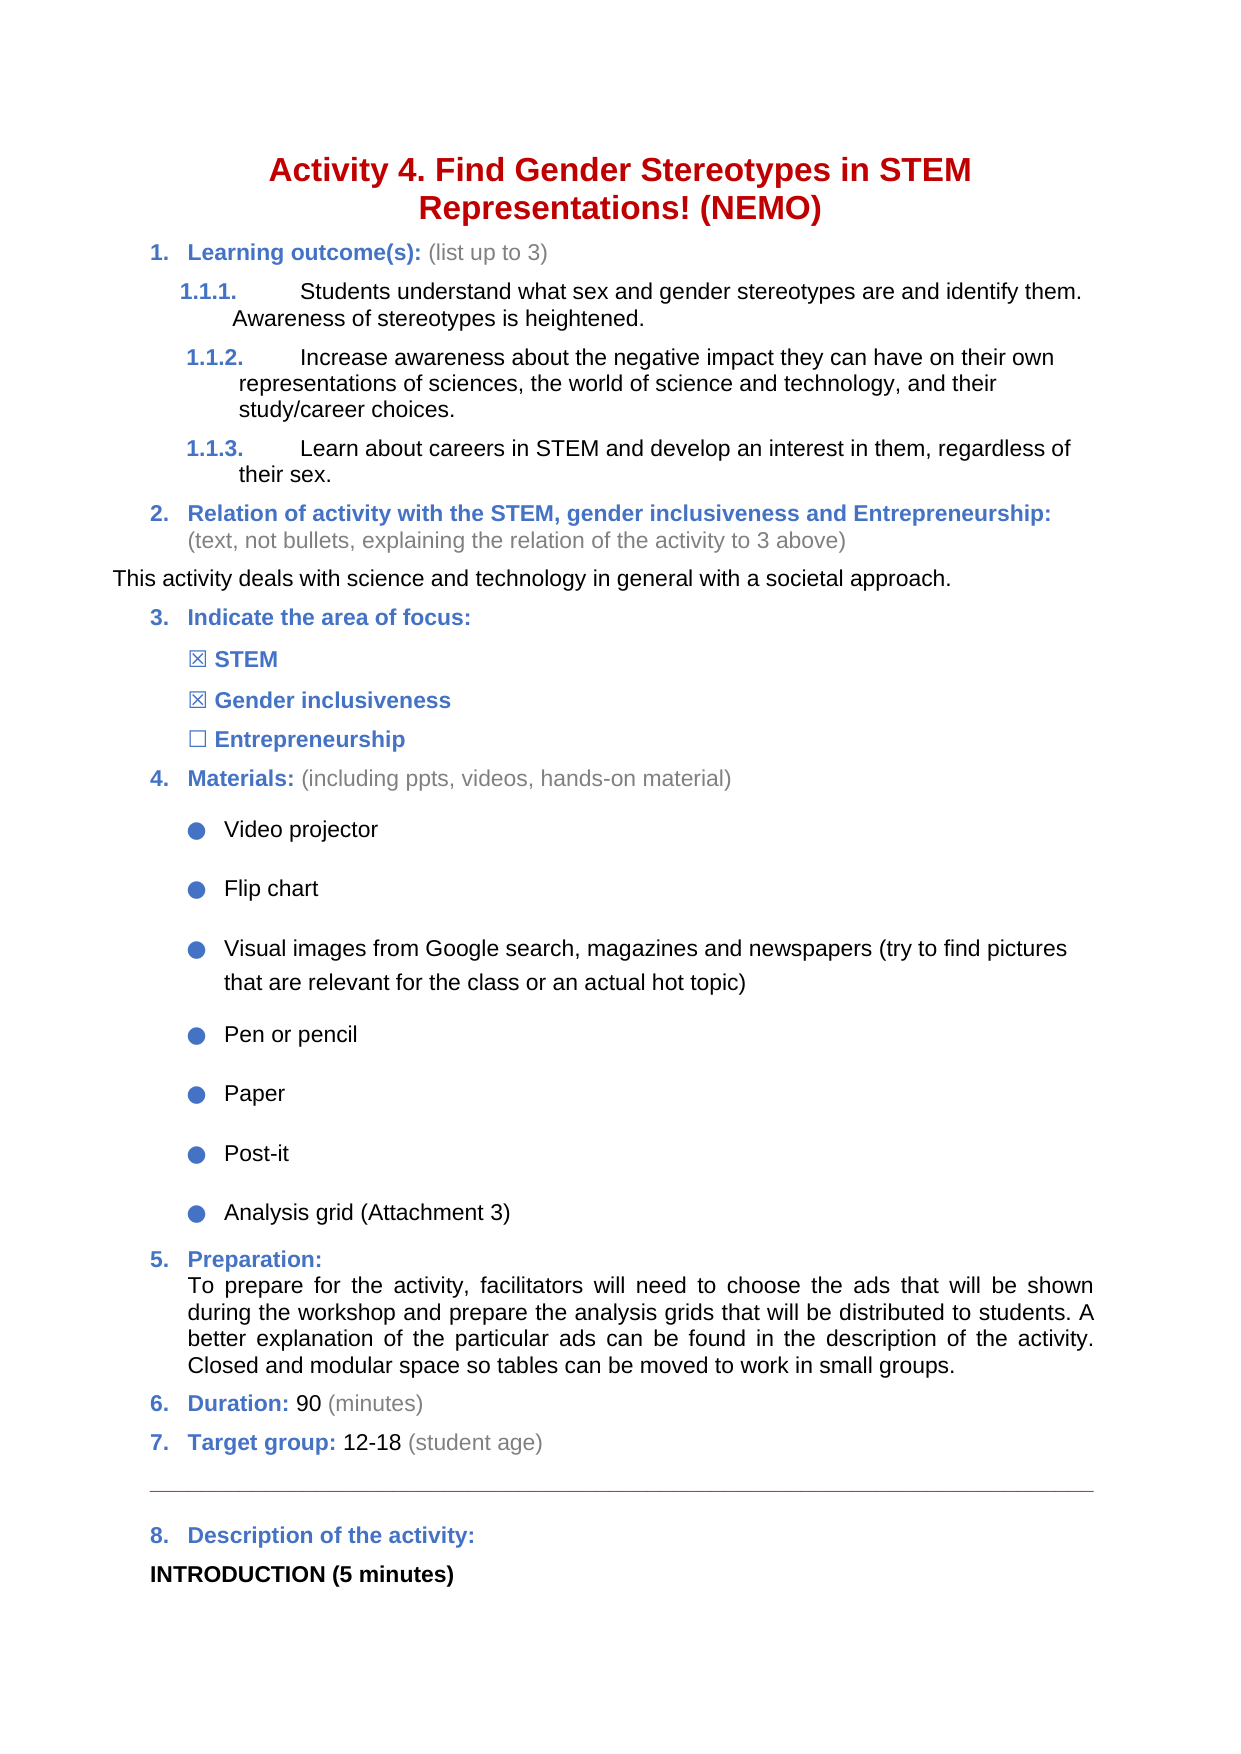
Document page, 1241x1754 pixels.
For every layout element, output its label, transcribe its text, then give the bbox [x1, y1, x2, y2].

list Materials: (including ppts, videos, hands-on material) [150, 764, 1096, 791]
list Target group: 12-18 (student age) [150, 1429, 1096, 1456]
text INTRODUCTION (5 minutes) [150, 1561, 1096, 1587]
text ☒ Gender inclusiveness [187, 687, 1096, 713]
subtitle Activity 4. Find Gender Stereotypes in STEM Representations! (ΝΕΜΟ) [150, 150, 1090, 227]
list Post-it [186, 1127, 1096, 1174]
list Duration: 90 (minutes) [150, 1390, 1096, 1417]
list Pen or pencil [186, 1008, 1096, 1055]
text ☐ Entrepreneurship [187, 726, 1096, 752]
text ☒ STEM [187, 643, 1096, 674]
text __________________________________________________________________________ [150, 1468, 1096, 1494]
text This activity deals with science and technology in general with a societal approach. [112, 565, 1096, 592]
list Indicate the area of focus: [150, 604, 1096, 631]
list Preparation: To prepare for the activity, facilitators will need to choose the ads that will be shown during the workshop and prepare the analysis grids that will be distributed to students. A better explanation of the particular ads can be found in the description of the activity. Closed and modular space so tables can be moved to work in small groups. [150, 1246, 1096, 1378]
list Increase awareness about the negative impact they can have on their own representations of sciences, the world of science and technology, and their study/career choices. [186, 343, 1096, 422]
list Video projector [186, 803, 1096, 850]
list Visual images from Google search, magazines and newspapers (try to find pictures that are relevant for the class or an actual hot topic) [186, 922, 1096, 996]
list Paper [186, 1068, 1096, 1115]
list Flip chart [186, 863, 1096, 910]
list Description of the activity: [150, 1522, 1096, 1548]
list Analysis grid (Attachment 3) [186, 1187, 1096, 1234]
list Learning outcome(s): (list up to 3) [150, 239, 1096, 266]
list Learn about careers in STEM and develop an interest in them, regardless of their sex. [186, 435, 1096, 488]
list Students understand what sex and gender stereotypes are and identify them. Awareness of stereotypes is heightened. [179, 278, 1096, 331]
list Relation of activity with the STEM, gender inclusiveness and Entrepreneurship: (text, not bullets, explaining the relation of the activity to 3 above) [150, 500, 1096, 553]
